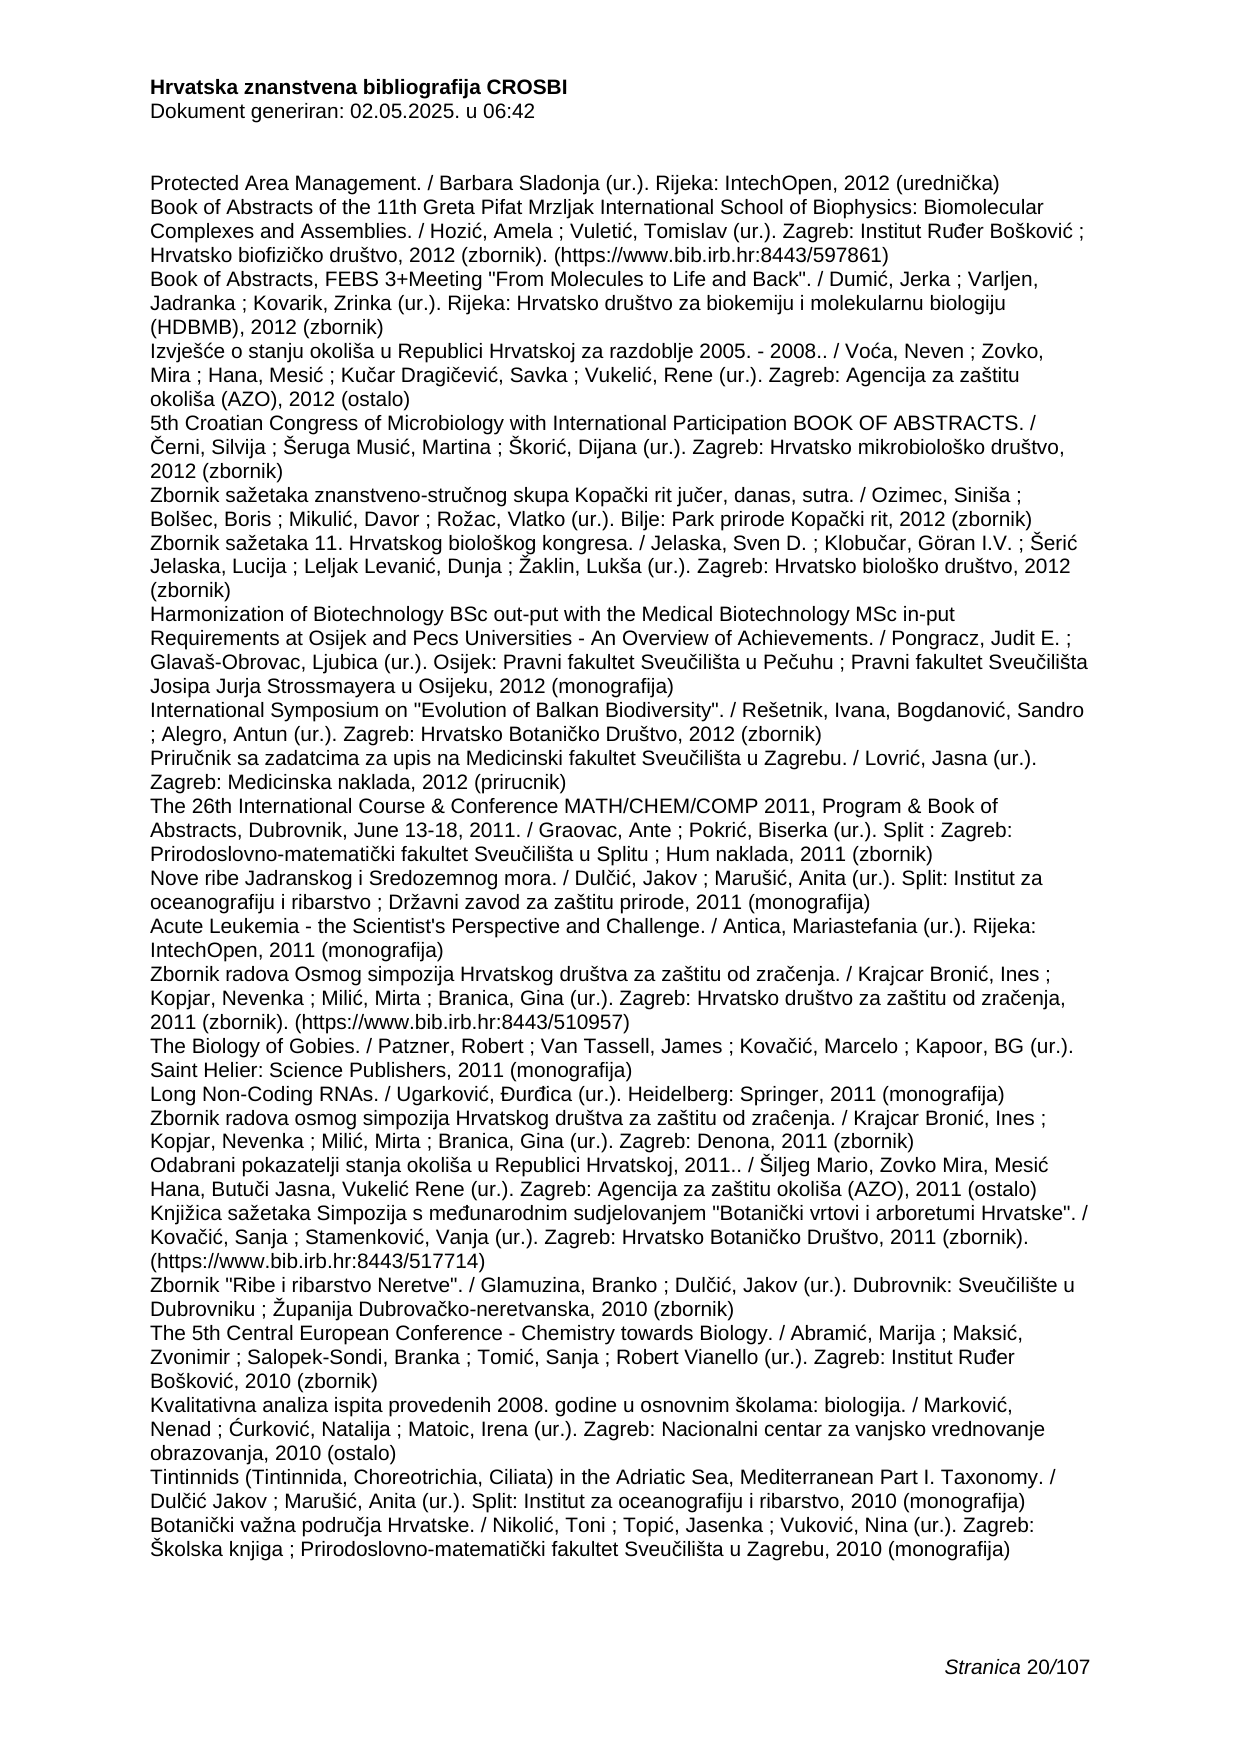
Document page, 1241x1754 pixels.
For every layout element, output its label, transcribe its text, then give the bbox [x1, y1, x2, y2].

text Long Non-Coding RNAs. / Ugarković, Đurđica (ur.). Heidelberg: Springer, 2011 (monografija) [150, 1081, 1090, 1105]
text Zbornik radova osmog simpozija Hrvatskog društva za zaštitu od zraĉenja. / Krajcar Bronić, Ines ; Kopjar, Nevenka ; Milić, Mirta ; Branica, Gina (ur.). Zagreb: Denona, 2011 (zbornik) [150, 1105, 1090, 1153]
text The 5th Central European Conference - Chemistry towards Biology. / Abramić, Marija ; Maksić, Zvonimir ; Salopek-Sondi, Branka ; Tomić, Sanja ; Robert Vianello (ur.). Zagreb: Institut Ruđer Bošković, 2010 (zbornik) [150, 1321, 1090, 1393]
text Book of Abstracts of the 11th Greta Pifat Mrzljak International School of Biophysics: Biomolecular Complexes and Assemblies. / Hozić, Amela ; Vuletić, Tomislav (ur.). Zagreb: Institut Ruđer Bošković ; Hrvatsko biofizičko društvo, 2012 (zbornik). (https://www.bib.irb.hr:8443/597861) [150, 195, 1090, 267]
text Acute Leukemia - the Scientist's Perspective and Challenge. / Antica, Mariastefania (ur.). Rijeka: IntechOpen, 2011 (monografija) [150, 914, 1090, 962]
text The 26th International Course & Conference MATH/CHEM/COMP 2011, Program & Book of Abstracts, Dubrovnik, June 13-18, 2011. / Graovac, Ante ; Pokrić, Biserka (ur.). Split : Zagreb: Prirodoslovno-matematički fakultet Sveučilišta u Splitu ; Hum naklada, 2011 (zbornik) [150, 794, 1090, 866]
text Tintinnids (Tintinnida, Choreotrichia, Ciliata) in the Adriatic Sea, Mediterranean Part I. Taxonomy. / Dulčić Jakov ; Marušić, Anita (ur.). Split: Institut za oceanografiju i ribarstvo, 2010 (monografija) [150, 1465, 1090, 1513]
text Protected Area Management. / Barbara Sladonja (ur.). Rijeka: IntechOpen, 2012 (urednička) [150, 171, 1090, 195]
text Zbornik sažetaka 11. Hrvatskog biološkog kongresa. / Jelaska, Sven D. ; Klobučar, Göran I.V. ; Šerić Jelaska, Lucija ; Leljak Levanić, Dunja ; Žaklin, Lukša (ur.). Zagreb: Hrvatsko biološko društvo, 2012 (zbornik) [150, 530, 1090, 602]
text Botanički važna područja Hrvatske. / Nikolić, Toni ; Topić, Jasenka ; Vuković, Nina (ur.). Zagreb: Školska knjiga ; Prirodoslovno-matematički fakultet Sveučilišta u Zagrebu, 2010 (monografija) [150, 1513, 1090, 1561]
text Zbornik sažetaka znanstveno-stručnog skupa Kopački rit jučer, danas, sutra. / Ozimec, Siniša ; Bolšec, Boris ; Mikulić, Davor ; Rožac, Vlatko (ur.). Bilje: Park prirode Kopački rit, 2012 (zbornik) [150, 482, 1090, 530]
text Nove ribe Jadranskog i Sredozemnog mora. / Dulčić, Jakov ; Marušić, Anita (ur.). Split: Institut za oceanografiju i ribarstvo ; Državni zavod za zaštitu prirode, 2011 (monografija) [150, 866, 1090, 914]
text International Symposium on "Evolution of Balkan Biodiversity". / Rešetnik, Ivana, Bogdanović, Sandro ; Alegro, Antun (ur.). Zagreb: Hrvatsko Botaničko Društvo, 2012 (zbornik) [150, 698, 1090, 746]
text Odabrani pokazatelji stanja okoliša u Republici Hrvatskoj, 2011.. / Šiljeg Mario, Zovko Mira, Mesić Hana, Butuči Jasna, Vukelić Rene (ur.). Zagreb: Agencija za zaštitu okoliša (AZO), 2011 (ostalo) [150, 1153, 1090, 1201]
text 5th Croatian Congress of Microbiology with International Participation BOOK OF ABSTRACTS. / Černi, Silvija ; Šeruga Musić, Martina ; Škorić, Dijana (ur.). Zagreb: Hrvatsko mikrobiološko društvo, 2012 (zbornik) [150, 411, 1090, 482]
text The Biology of Gobies. / Patzner, Robert ; Van Tassell, James ; Kovačić, Marcelo ; Kapoor, BG (ur.). Saint Helier: Science Publishers, 2011 (monografija) [150, 1033, 1090, 1081]
text Book of Abstracts, FEBS 3+Meeting "From Molecules to Life and Back". / Dumić, Jerka ; Varljen, Jadranka ; Kovarik, Zrinka (ur.). Rijeka: Hrvatsko društvo za biokemiju i molekularnu biologiju (HDBMB), 2012 (zbornik) [150, 267, 1090, 339]
text Priručnik sa zadatcima za upis na Medicinski fakultet Sveučilišta u Zagrebu. / Lovrić, Jasna (ur.). Zagreb: Medicinska naklada, 2012 (prirucnik) [150, 746, 1090, 794]
text Zbornik "Ribe i ribarstvo Neretve". / Glamuzina, Branko ; Dulčić, Jakov (ur.). Dubrovnik: Sveučilište u Dubrovniku ; Županija Dubrovačko-neretvanska, 2010 (zbornik) [150, 1273, 1090, 1321]
text Kvalitativna analiza ispita provedenih 2008. godine u osnovnim školama: biologija. / Marković, Nenad ; Ćurković, Natalija ; Matoic, Irena (ur.). Zagreb: Nacionalni centar za vanjsko vrednovanje obrazovanja, 2010 (ostalo) [150, 1393, 1090, 1465]
text Harmonization of Biotechnology BSc out-put with the Medical Biotechnology MSc in-put Requirements at Osijek and Pecs Universities - An Overview of Achievements. / Pongracz, Judit E. ; Glavaš-Obrovac, Ljubica (ur.). Osijek: Pravni fakultet Sveučilišta u Pečuhu ; Pravni fakultet Sveučilišta Josipa Jurja Strossmayera u Osijeku, 2012 (monografija) [150, 602, 1090, 698]
text Izvješće o stanju okoliša u Republici Hrvatskoj za razdoblje 2005. - 2008.. / Voća, Neven ; Zovko, Mira ; Hana, Mesić ; Kučar Dragičević, Savka ; Vukelić, Rene (ur.). Zagreb: Agencija za zaštitu okoliša (AZO), 2012 (ostalo) [150, 339, 1090, 411]
text Knjižica sažetaka Simpozija s međunarodnim sudjelovanjem "Botanički vrtovi i arboretumi Hrvatske". / Kovačić, Sanja ; Stamenković, Vanja (ur.). Zagreb: Hrvatsko Botaničko Društvo, 2011 (zbornik). (https://www.bib.irb.hr:8443/517714) [150, 1201, 1090, 1273]
text Zbornik radova Osmog simpozija Hrvatskog društva za zaštitu od zračenja. / Krajcar Bronić, Ines ; Kopjar, Nevenka ; Milić, Mirta ; Branica, Gina (ur.). Zagreb: Hrvatsko društvo za zaštitu od zračenja, 2011 (zbornik). (https://www.bib.irb.hr:8443/510957) [150, 962, 1090, 1033]
